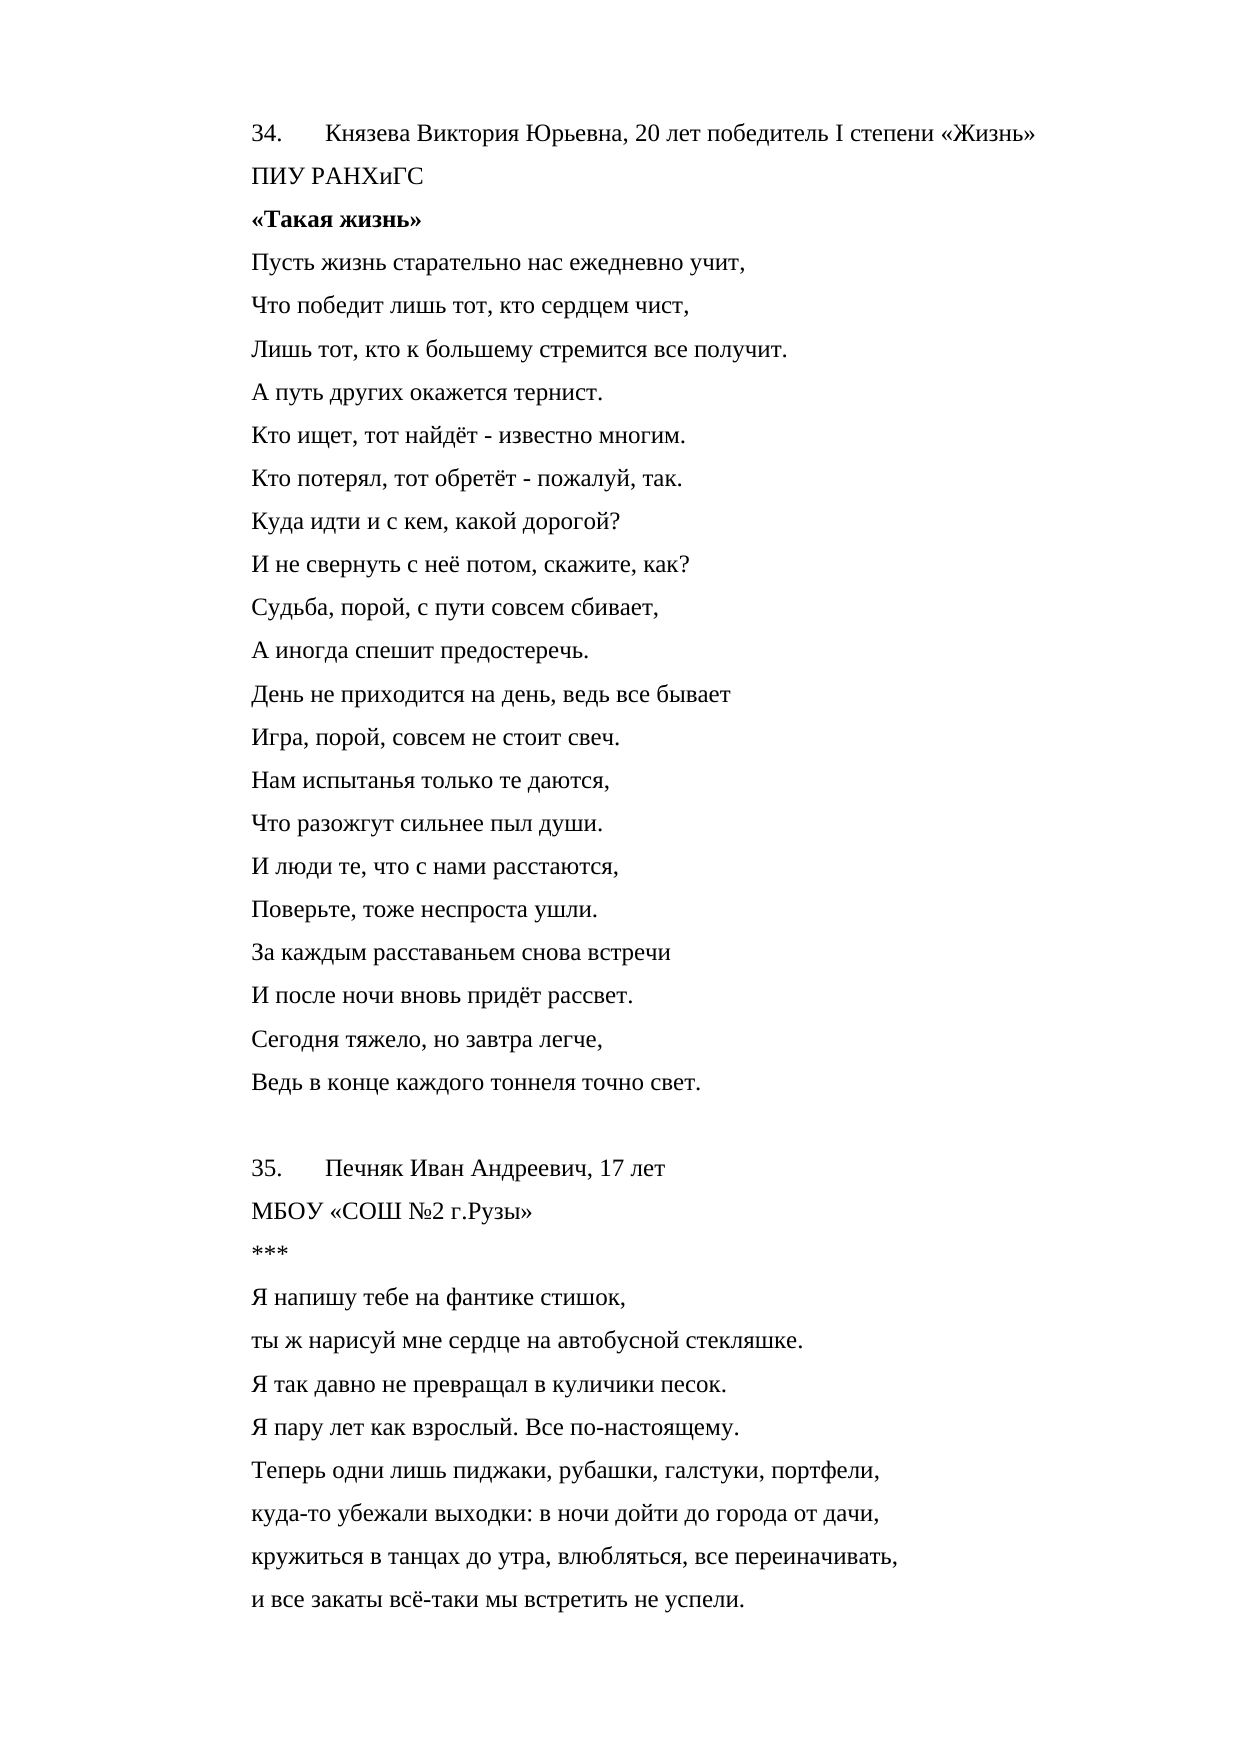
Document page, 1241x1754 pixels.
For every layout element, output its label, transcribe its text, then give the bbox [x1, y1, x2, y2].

text А путь других окажется тернист. [177, 377, 1152, 406]
text Что разожгут сильнее пыл души. [177, 808, 1152, 837]
text За каждым расставаньем снова встречи [177, 937, 1152, 966]
text День не приходится на день, ведь все бывает [177, 679, 1152, 707]
text Куда идти и с кем, какой дорогой? [177, 506, 1152, 535]
text И не свернуть с неё потом, скажите, как? [177, 549, 1152, 578]
text ПИУ РАНХиГС [177, 161, 1152, 190]
text «Такая жизнь» [177, 204, 1152, 233]
text Пусть жизнь старательно нас ежедневно учит, [177, 247, 1152, 276]
text Я напишу тебе на фантике стишок, [177, 1282, 1152, 1311]
text Я так давно не превращал в куличики песок. [177, 1369, 1152, 1397]
text Я пару лет как взрослый. Все по-настоящему. [177, 1412, 1152, 1441]
text и все закаты всё-таки мы встретить не успели. [177, 1584, 1152, 1613]
text И после ночи вновь придёт рассвет. [177, 981, 1152, 1009]
text А иногда спешит предостеречь. [177, 636, 1152, 664]
text Кто ищет, тот найдёт - известно многим. [177, 420, 1152, 449]
text Поверьте, тоже неспроста ушли. [177, 894, 1152, 923]
text Судьба, порой, с пути совсем сбивает, [177, 592, 1152, 621]
text И люди те, что с нами расстаются, [177, 851, 1152, 880]
text *** [177, 1239, 1152, 1268]
list Печняк Иван Андреевич, 17 лет [177, 1153, 1152, 1182]
text Сегодня тяжело, но завтра легче, [177, 1024, 1152, 1052]
text Что победит лишь тот, кто сердцем чист, [177, 291, 1152, 319]
text ты ж нарисуй мне сердце на автобусной стекляшке. [177, 1326, 1152, 1354]
text куда-то убежали выходки: в ночи дойти до города от дачи, [177, 1498, 1152, 1527]
text кружиться в танцах до утра, влюбляться, все переиначивать, [177, 1541, 1152, 1570]
text Нам испытанья только те даются, [177, 765, 1152, 794]
text МБОУ «СОШ №2 г.Рузы» [177, 1196, 1152, 1225]
text Игра, порой, совсем не стоит свеч. [177, 722, 1152, 751]
list Князева Виктория Юрьевна, 20 лет победитель I степени «Жизнь» [177, 118, 1152, 147]
text Теперь одни лишь пиджаки, рубашки, галстуки, портфели, [177, 1455, 1152, 1484]
text Ведь в конце каждого тоннеля точно свет. [177, 1067, 1152, 1096]
text Кто потерял, тот обретёт - пожалуй, так. [177, 463, 1152, 492]
text Лишь тот, кто к большему стремится все получит. [177, 334, 1152, 362]
